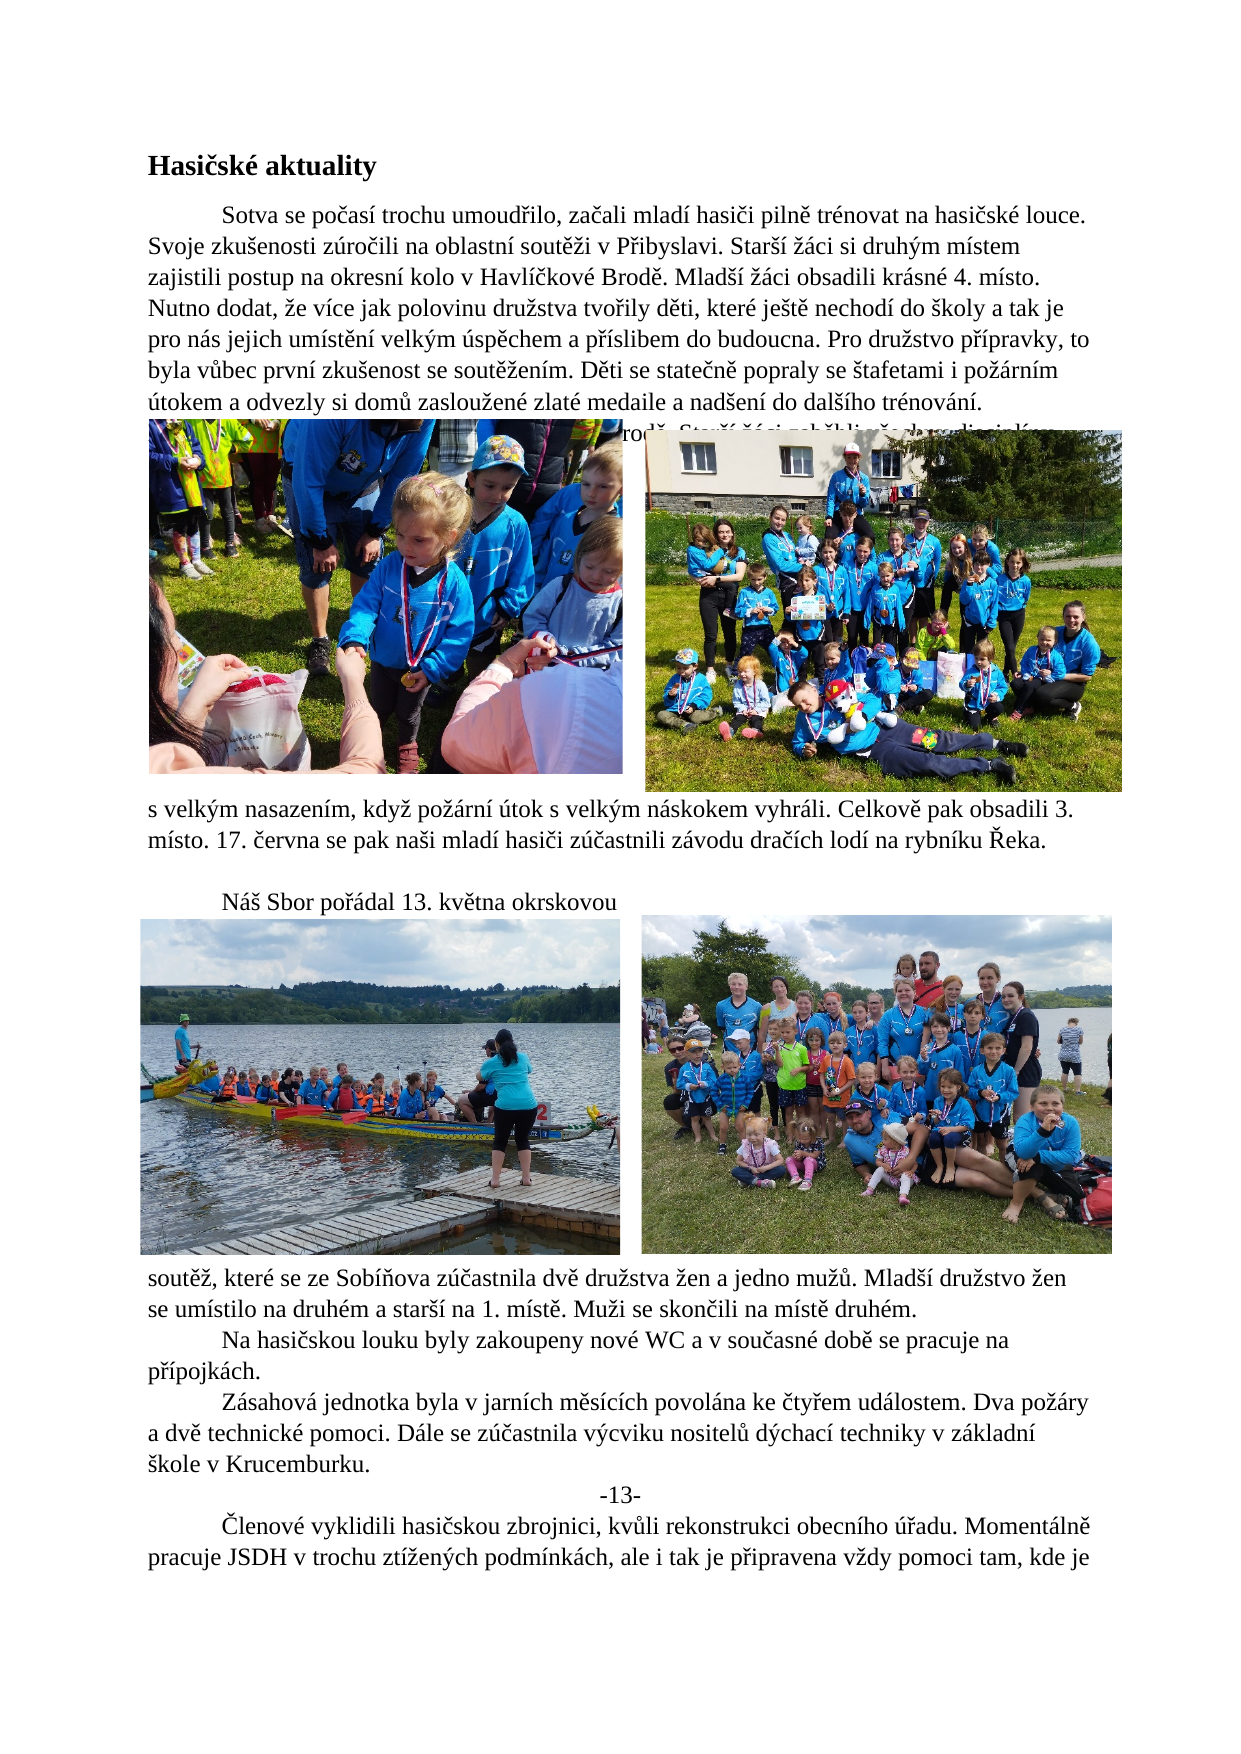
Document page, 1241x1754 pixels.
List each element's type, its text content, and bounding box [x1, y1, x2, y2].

picture [640, 944, 1112, 1282]
text Náš Sbor pořádal 13. května okrskovou soutěž, které se ze Sobíňova zúčastnila dvě družstva žen a jedno mužů. Mladší družstvo žen se umístilo na druhém a starší na 1. místě. Muži se skončili na místě druhém. [148, 1316, 1093, 1406]
text Na hasičskou louku byly zakoupeny nové WC a v současné době se pracuje na přípojkách. [148, 1409, 1093, 1468]
picture [138, 947, 621, 1282]
text Zásahová jednotka byla v jarních měsících povolána ke čtyřem událostem. Dva požáry a dvě technické pomoci. Dále se zúčastnila výcviku nositelů dýchací techniky v základní škole v Krucemburku. [148, 1471, 1093, 1562]
picture [643, 459, 1122, 819]
text -13- [148, 1564, 1093, 1593]
text Sotva se počasí trochu umoudřilo, začali mladí hasiči pilně trénovat na hasičské louce. Svoje zkušenosti zúročili na oblastní soutěži v Přibyslavi. Starší žáci si druhým místem zajistili postup na okresní kolo v Havlíčkové Brodě. Mladší žáci obsadili krásné 4. místo. Nutno dodat, že více jak polovinu družstva tvořily děti, které ještě nechodí do školy a tak je pro nás jejich umístění velkým úspěchem a příslibem do budoucna. Pro družstvo přípravky, to byla vůbec první zkušenost se soutěžením. Děti se statečně popraly se štafetami i požárním útokem a odvezly si domů zasloužené zlaté medaile a nadšení do dalšího trénování. [148, 229, 1093, 444]
text -12- Daniel Říčan, Pavel Kafka [148, 148, 1093, 176]
picture [147, 447, 623, 801]
text Hasičské aktuality [148, 176, 1093, 210]
